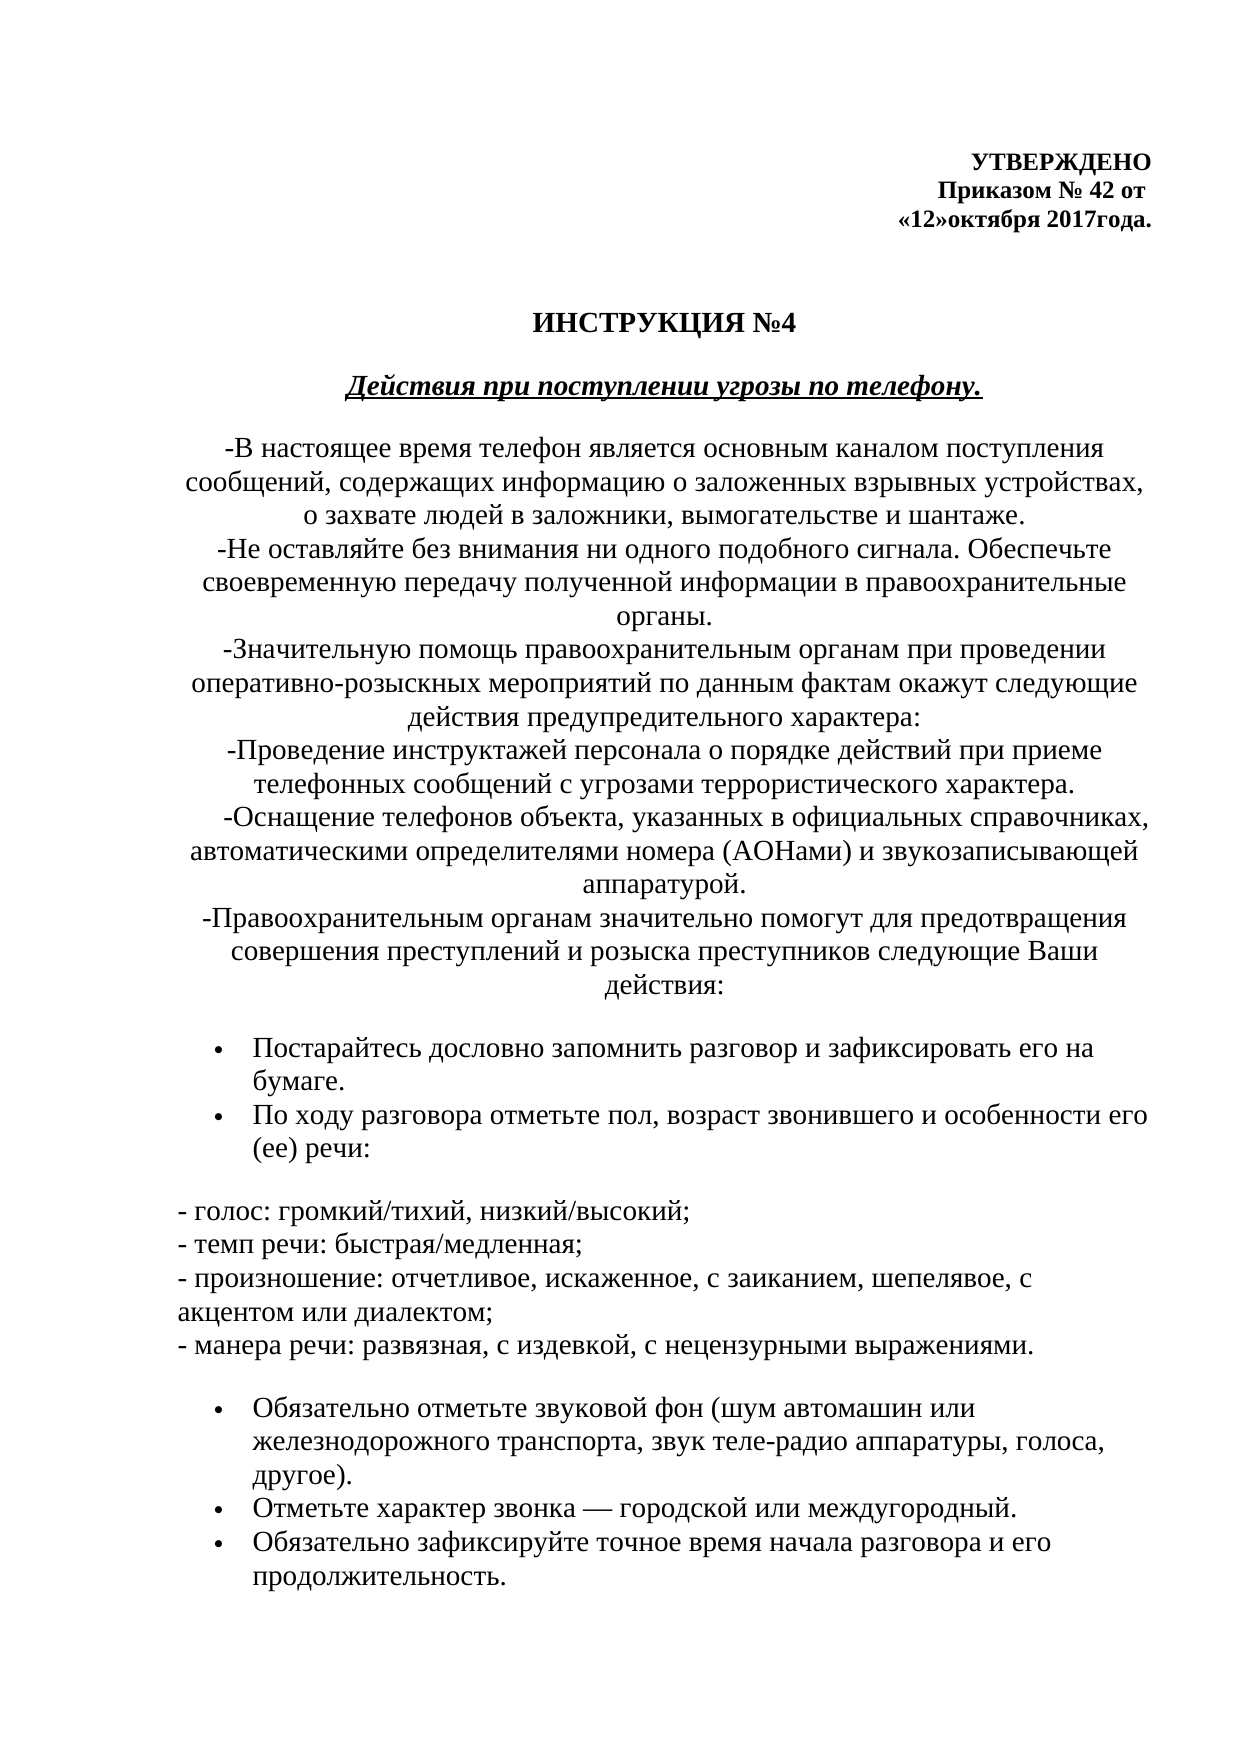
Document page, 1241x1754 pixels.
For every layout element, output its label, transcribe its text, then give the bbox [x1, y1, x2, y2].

list Постарайтесь дословно запомнить разговор и зафиксировать его на бумаге. [215, 1030, 1152, 1097]
text -Оснащение телефонов объекта, указанных в официальных справочниках, автоматическими определителями номера (АОНами) и звукозаписывающей аппаратурой. -Правоохранительным органам значительно помогут для предотвращения совершения преступлений и розыска преступников следующие Ваши действия: [177, 799, 1152, 1001]
text Действия при поступлении угрозы по телефону. -В настоящее время телефон является основным каналом поступления сообщений, содержащих информацию о заложенных взрывных устройствах, о захвате людей в заложники, вымогательстве и шантаже. -Не оставляйте без внимания ни одного подобного сигнала. Обеспечьте своевременную передачу полученной информации в правоохранительные органы. -Значительную помощь правоохранительным органам при проведении оперативно-розыскных мероприятий по данным фактам окажут следующие действия предупредительного характера: -Проведение инструктажей персонала о порядке действий при приеме телефонных сообщений с угрозами террористического характера. [177, 368, 1152, 799]
subtitle ИНСТРУКЦИЯ №4 [177, 305, 1152, 339]
subtitle УТВЕРЖДЕНО Приказом № 42 от «12»октября 2017года. [177, 118, 1152, 276]
list По ходу разговора отметьте пол, возраст звонившего и особенности его (ее) речи: [215, 1097, 1152, 1164]
text - голос: громкий/тихий, низкий/высокий; - темп речи: быстрая/медленная; - произношение: отчетливое, искаженное, с заиканием, шепелявое, с акцентом или диалектом; - манера речи: развязная, с издевкой, с нецензурными выражениями. [177, 1193, 1152, 1361]
list Отметьте характер звонка — городской или междугородный. [215, 1491, 1152, 1524]
list Обязательно отметьте звуковой фон (шум автомашин или железнодорожного транспорта, звук теле-радио аппаратуры, голоса, другое). [215, 1390, 1152, 1491]
list Обязательно зафиксируйте точное время начала разговора и его продолжительность. [215, 1524, 1152, 1591]
